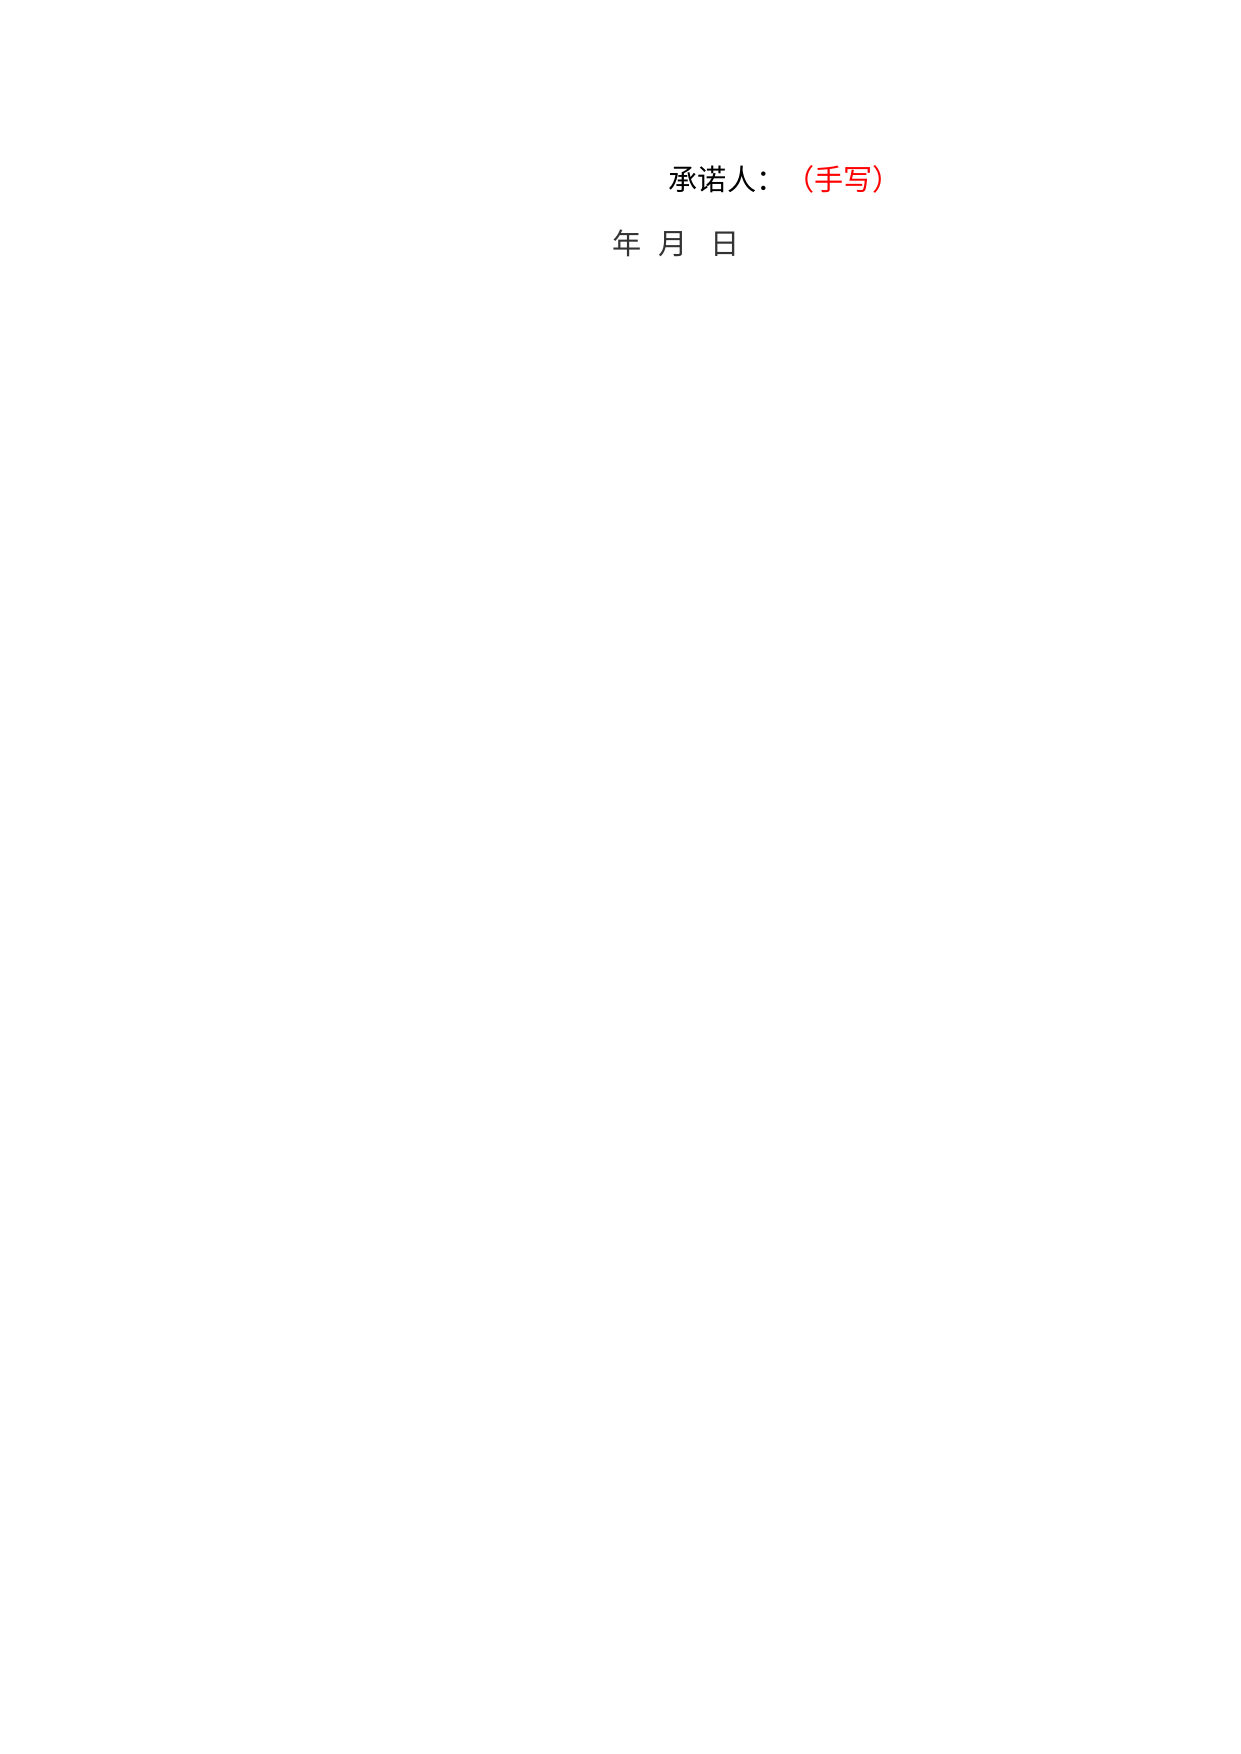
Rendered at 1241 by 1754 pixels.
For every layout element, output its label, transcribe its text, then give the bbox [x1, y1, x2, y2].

text 承诺人：（手写） [668, 156, 1090, 199]
text 年 月 日 [164, 221, 1058, 263]
